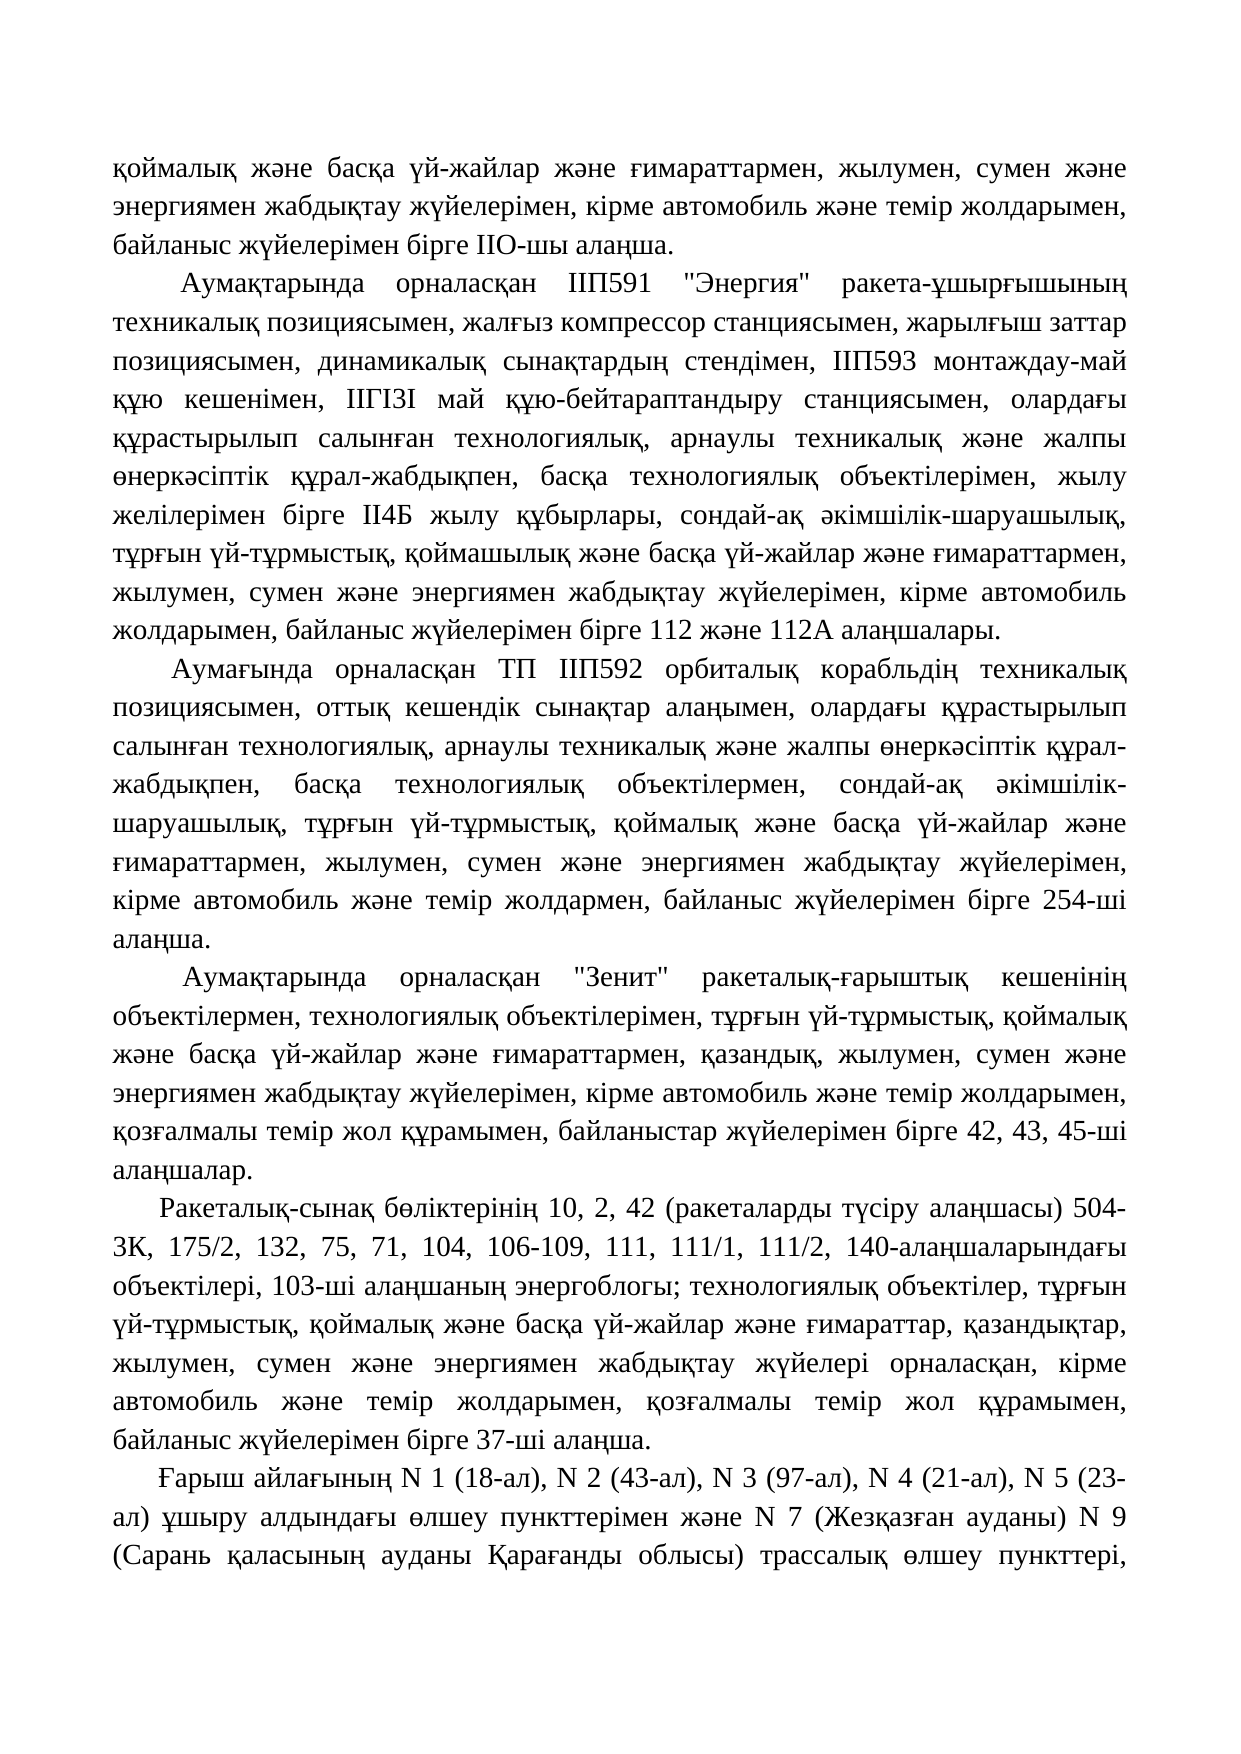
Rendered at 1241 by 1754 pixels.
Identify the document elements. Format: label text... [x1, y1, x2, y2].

text Аумағында орналасқан ТП ІІП592 орбиталық корабльдің техникалық позициясымен, оттық кешендік сынақтар алаңымен, олардағы құрастырылып салынған технологиялық, арнаулы техникалық және жалпы өнеркәсіптік құрал-жабдықпен, басқа технологиялық объектілермен, сондай-ақ әкімшілік-шаруашылық, тұрғын үй-тұрмыстық, қоймалық және басқа үй-жайлар және ғимараттармен, жылумен, сумен және энергиямен жабдықтау жүйелерімен, кірме автомобиль және темір жолдармен, байланыс жүйелерімен бірге 254-ші алаңша. [112, 651, 1128, 954]
text Аумақтарында орналасқан "Зенит" ракеталық-ғарыштық кешенінің объектілермен, технологиялық объектілерімен, тұрғын үй-тұрмыстық, қоймалық және басқа үй-жайлар және ғимараттармен, қазандық, жылумен, сумен және энергиямен жабдықтау жүйелерімен, кірме автомобиль және темір жолдарымен, қозғалмалы темір жол құрамымен, байланыстар жүйелерімен бірге 42, 43, 45-ші алаңшалар. [112, 959, 1128, 1186]
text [112, 1460, 1128, 1571]
text Аумақтарында орналасқан ІІП591 "Энергия" ракета-ұшырғышының техникалық позициясымен, жалғыз компрессор станциясымен, жарылғыш заттар позициясымен, динамикалық сынақтардың стендімен, ІІП593 монтаждау-май құю кешенімен, ІІГІ3І май құю-бейтараптандыру станциясымен, олардағы құрастырылып салынған технологиялық, арнаулы техникалық және жалпы өнеркәсіптік құрал-жабдықпен, басқа технологиялық объектілерімен, жылу желілерімен бірге ІІ4Б жылу құбырлары, сондай-ақ әкімшілік-шаруашылық, тұрғын үй-тұрмыстық, қоймашылық және басқа үй-жайлар және ғимараттармен, жылумен, сумен және энергиямен жабдықтау жүйелерімен, кірме автомобиль жолдарымен, байланыс жүйелерімен бірге 112 және 112А алаңшалары. [112, 266, 1128, 646]
text Ракеталық-сынақ бөліктерінің 10, 2, 42 (ракеталарды түсіру алаңшасы) 504-3К, 175/2, 132, 75, 71, 104, 106-109, 111, 111/1, 111/2, 140-алаңшаларындағы объектілері, 103-ші алаңшаның энергоблогы; технологиялық объектілер, тұрғын үй-тұрмыстық, қоймалық және басқа үй-жайлар және ғимараттар, қазандықтар, жылумен, сумен және энергиямен жабдықтау жүйелері орналасқан, кірме автомобиль және темір жолдарымен, қозғалмалы темір жол құрамымен, байланыс жүйелерімен бірге 37-ші алаңша. [112, 1191, 1128, 1455]
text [112, 150, 1128, 261]
